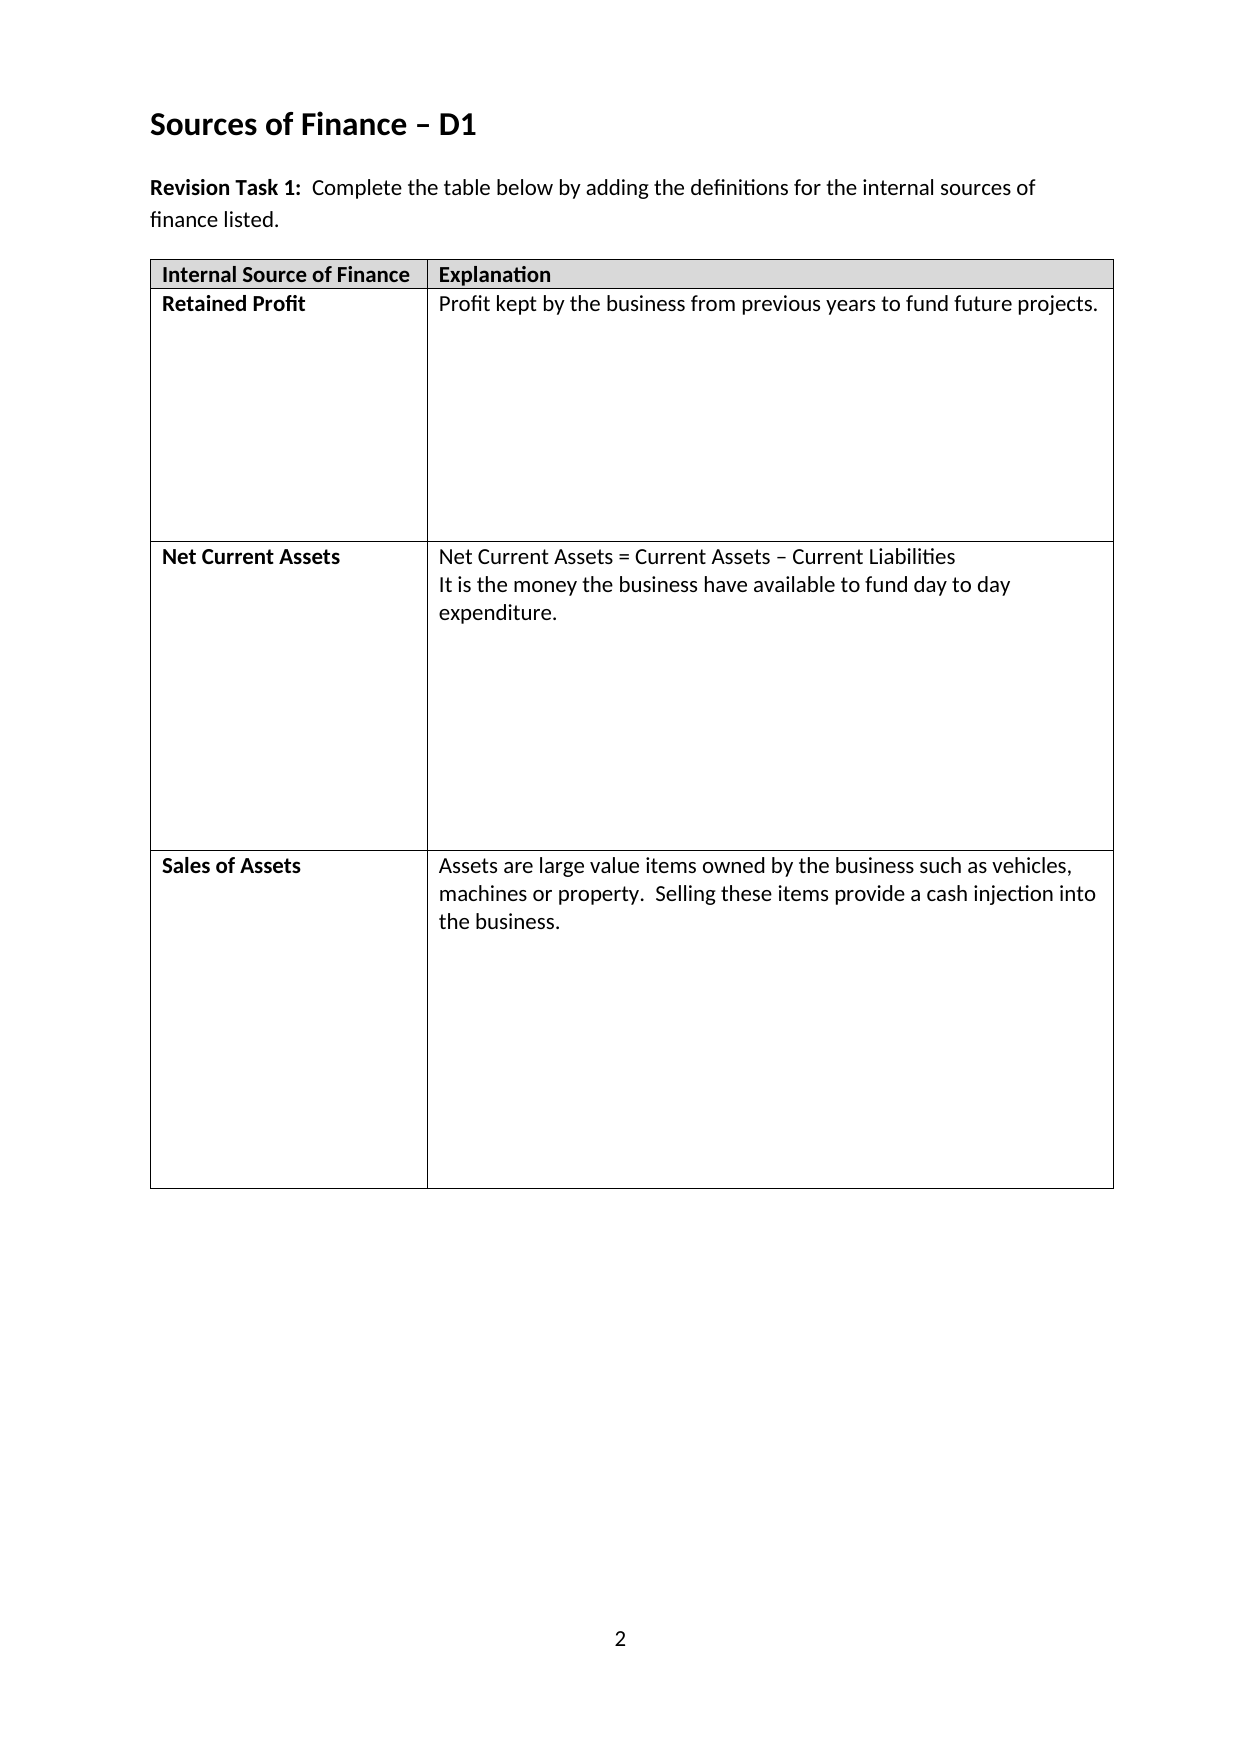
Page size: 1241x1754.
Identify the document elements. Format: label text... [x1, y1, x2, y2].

table_cell Sales of Assets [151, 851, 427, 1187]
table_cell Assets are large value items owned by the business such as vehicles, machines or property. Selling these items provide a cash injection into the business. [428, 851, 1113, 1187]
table_cell Profit kept by the business from previous years to fund future projects. [428, 289, 1113, 541]
table_header Explanation [428, 260, 1113, 288]
table_cell Net Current Assets [151, 542, 427, 850]
text Revision Task 1: Complete the table below by adding the definitions for the internal sources of finance listed. [150, 173, 1090, 234]
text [150, 103, 1090, 144]
table_cell Retained Profit [151, 289, 427, 541]
table_cell Net Current Assets = Current Assets – Current Liabilities It is the money the business have available to fund day to day expenditure. [428, 542, 1113, 850]
table_header Internal Source of Finance [151, 260, 427, 288]
